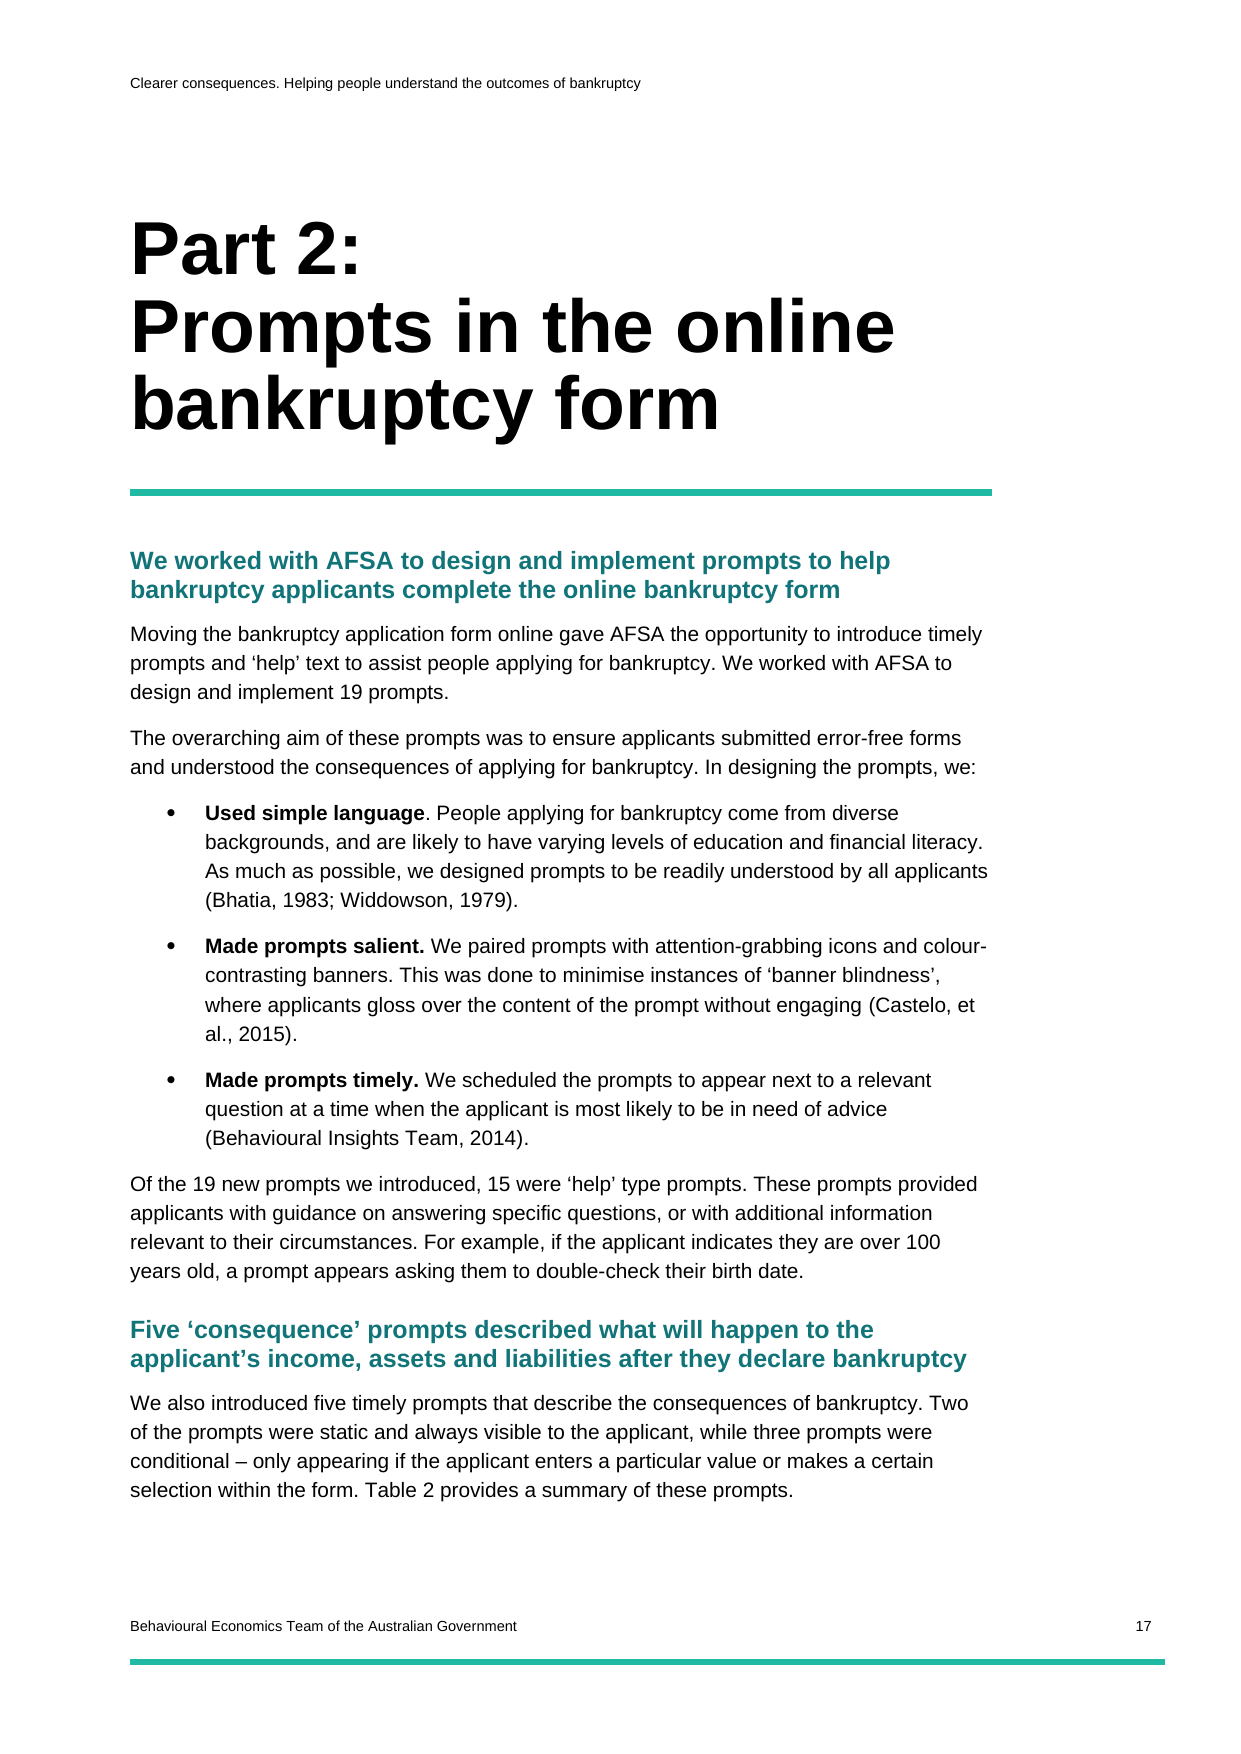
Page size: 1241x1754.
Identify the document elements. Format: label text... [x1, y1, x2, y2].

subtitle Five ‘consequence’ prompts described what will happen to the applicant’s income, assets and liabilities after they declare bankruptcy [130, 1314, 992, 1373]
subtitle Part 2: Prompts in the online bankruptcy form [130, 213, 992, 489]
list Made prompts timely. We scheduled the prompts to appear next to a relevant question at a time when the applicant is most likely to be in need of advice. [167, 1062, 992, 1150]
list Used simple language. People applying for bankruptcy come from diverse backgrounds, and are likely to have varying levels of education and financial literacy. As much as possible, we designed prompts to be readily understood by all applicants (Bhatia, 1983; Widdowson, 1979). [167, 796, 992, 912]
list We also introduced five timely prompts that describe the consequences of bankruptcy. Two of the prompts were static and always visible to the applicant, while three prompts were conditional – only appearing if the applicant enters a particular value or makes a certain selection within the form. Table 2 provides a summary of these prompts. [130, 1385, 992, 1502]
text Of the 19 new prompts we introduced, 15 were ‘help’ type prompts. These prompts provided applicants with guidance on answering specific questions, or with additional information relevant to their circumstances. For example, if the applicant indicates they are over 100 years old, a prompt appears asking them to double-check their birth date. [130, 1166, 992, 1283]
subtitle We worked with AFSA to design and implement prompts to help bankruptcy applicants complete the online bankruptcy form [130, 546, 992, 604]
text Moving the bankruptcy application form online gave AFSA the opportunity to introduce timely prompts and ‘help’ text to assist people applying for bankruptcy. We worked with AFSA to design and implement 19 prompts. [130, 616, 992, 704]
list Made prompts salient. We paired prompts with attention-grabbing icons and colour-contrasting banners. This was done to minimise instances of ‘banner blindness’, where applicants gloss over the content of the prompt without engaging . [167, 929, 992, 1046]
text The overarching aim of these prompts was to ensure applicants submitted error-free forms and understood the consequences of applying for bankruptcy. In designing the prompts, we: [130, 721, 992, 779]
